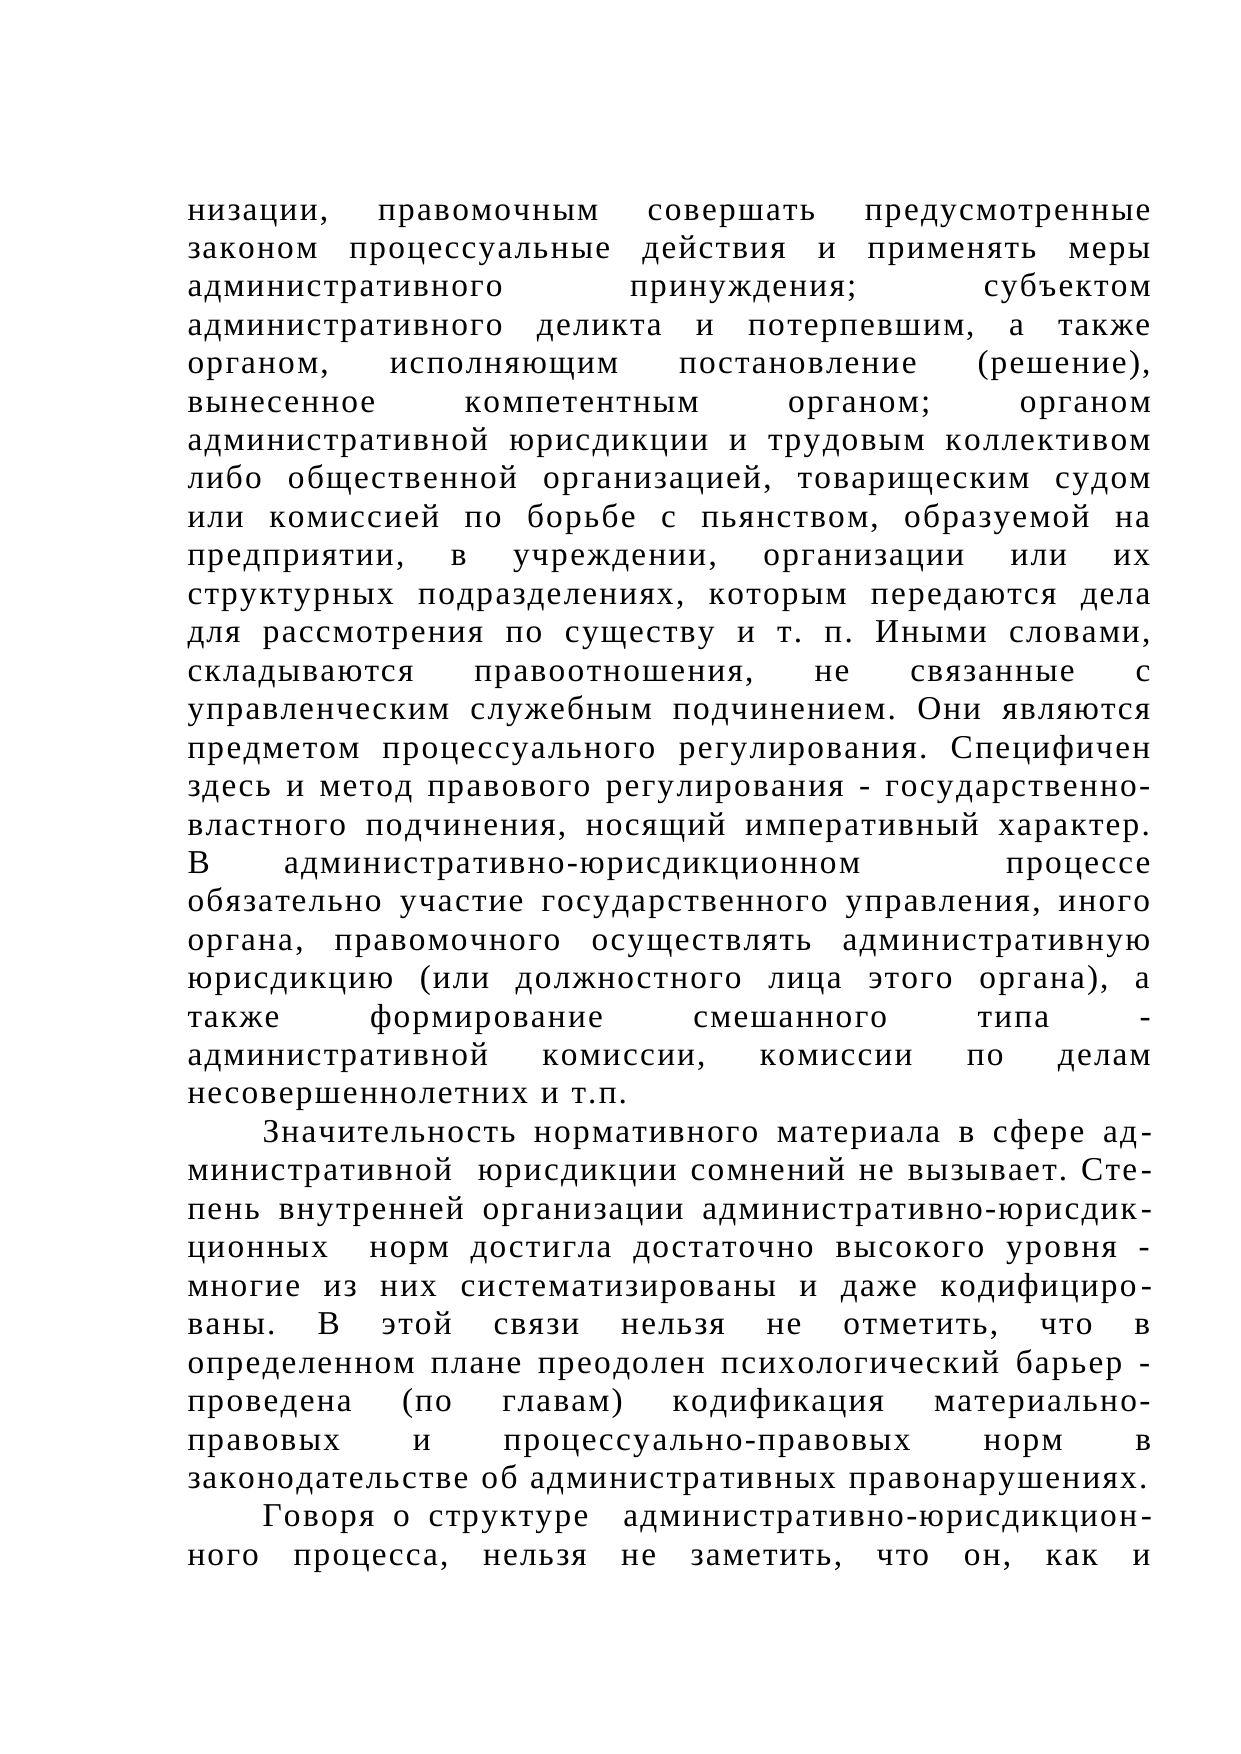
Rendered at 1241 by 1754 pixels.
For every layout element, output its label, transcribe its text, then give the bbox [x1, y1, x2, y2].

text Значительность нормативного материала в сфере административной юрисдикции сомнений не вызывает. Степень внутренней организации административно-юрисдикционных норм достигла достаточно высокого уровня - многие из них систематизированы и даже кодифицированы. В этой связи нельзя не отметить, что в определенном плане преодолен психологический барьер - проведена (по главам) кодификация материально-правовых и процессуально-правовых норм в законодательстве об административных правонарушениях. [187, 1111, 1152, 1495]
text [187, 1495, 1152, 1572]
text низации, правомочным совершать предусмотренные законом процессуальные действия и применять меры административного принуждения; субъектом административного деликта и потерпевшим, а также органом, исполняющим постановление (решение), вынесенное компетентным органом; органом административной юрисдикции и трудовым коллективом либо общественной организацией, товарищеским судом или комиссией по борьбе с пьянством, образуемой на предприятии, в учреждении, организации или их структурных подразделениях, которым передаются дела для рассмотрения по существу и т. п. Иными словами, складываются правоотношения, не связанные с управленческим служебным подчинением. Они являются предметом процессуального регулирования. Специфичен здесь и метод правового регулирования - государственно-властного подчинения, носящий императивный характер. В административно-юрисдикционном процессе обязательно участие государственного управления, иного органа, правомочного осуществлять административную юрисдикцию (или должностного лица этого органа), а также формирование смешанного типа - административной комиссии, комиссии по делам несовершеннолетних и т.п. [187, 188, 1152, 1111]
